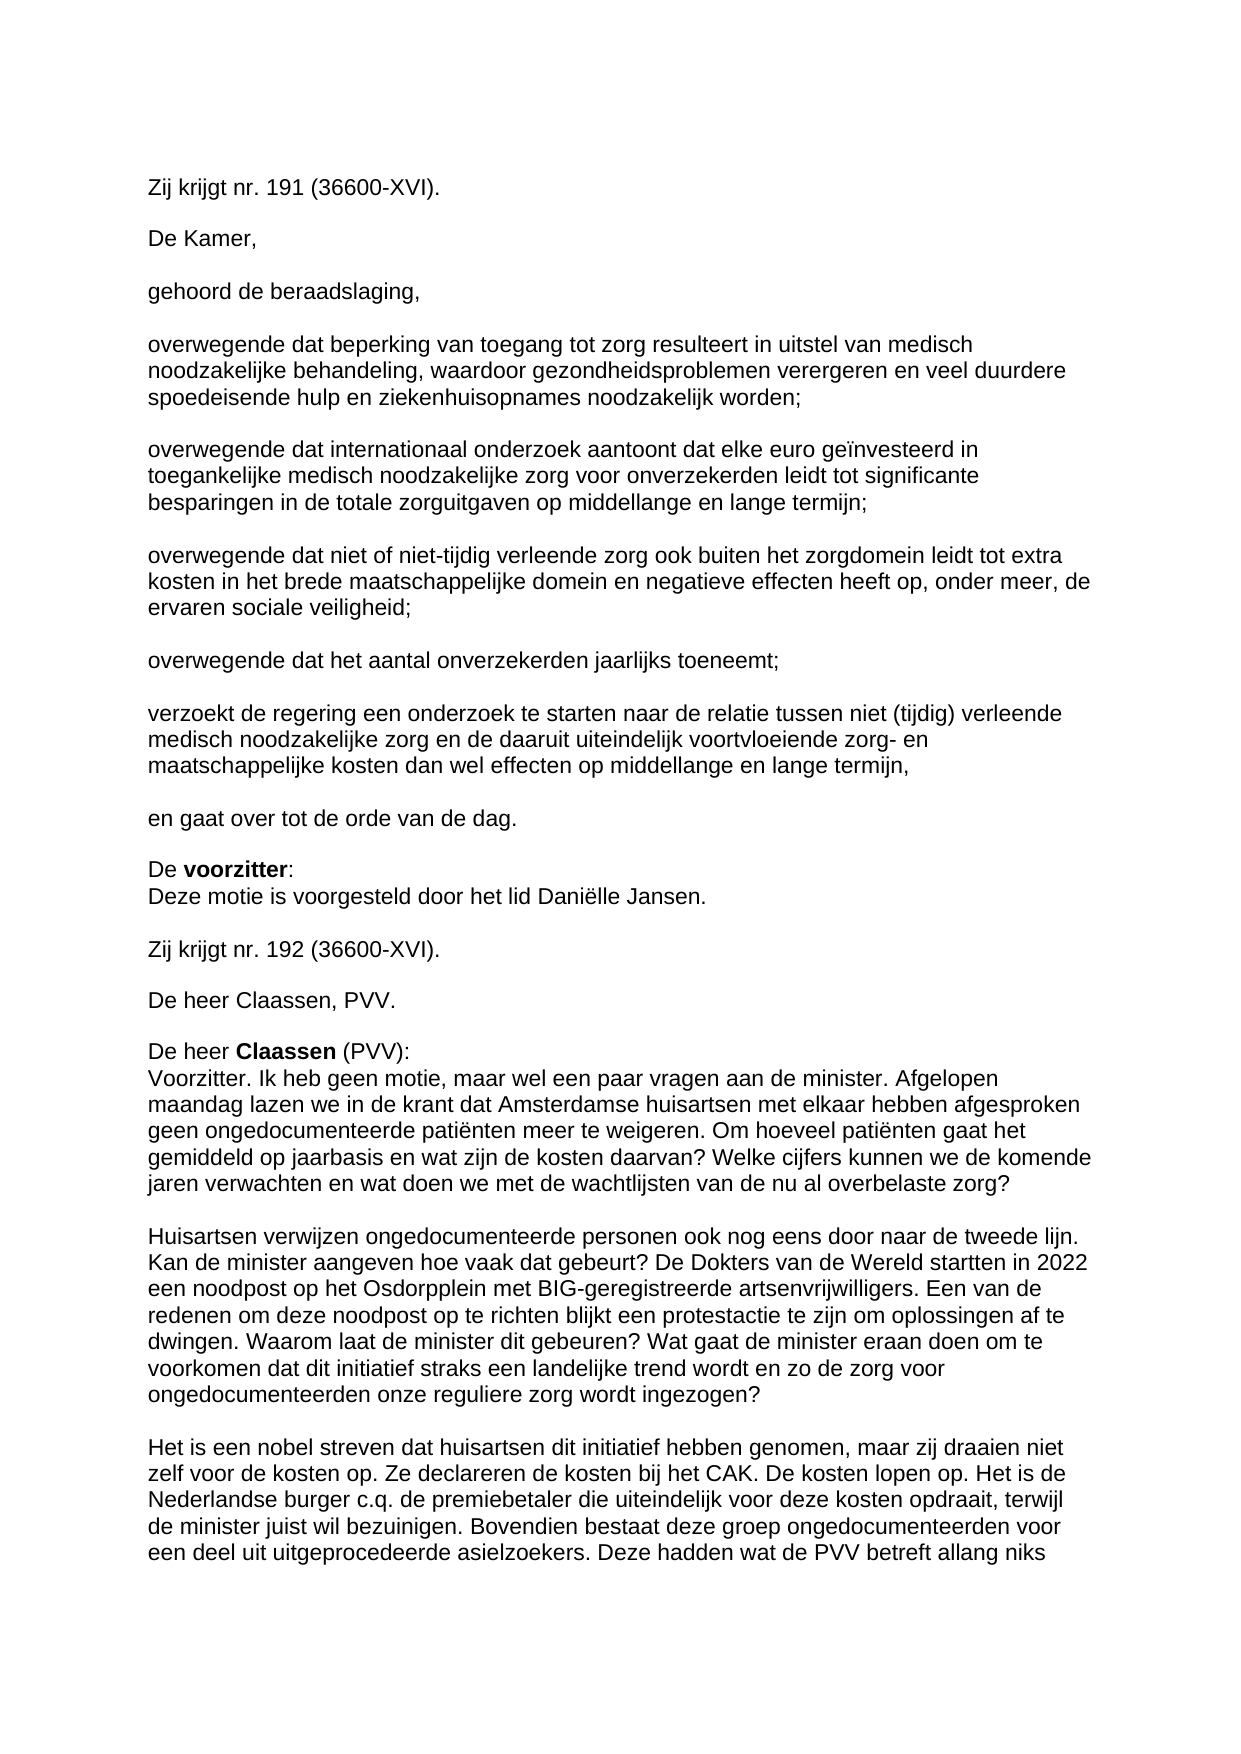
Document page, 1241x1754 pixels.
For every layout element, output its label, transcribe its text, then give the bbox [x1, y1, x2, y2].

text De Kamer, gehoord de beraadslaging, overwegende dat beperking van toegang tot zorg resulteert in uitstel van medisch noodzakelijke behandeling, waardoor gezondheidsproblemen verergeren en veel duurdere spoedeisende hulp en ziekenhuisopnames noodzakelijk worden; overwegende dat internationaal onderzoek aantoont dat elke euro geïnvesteerd in toegankelijke medisch noodzakelijke zorg voor onverzekerden leidt tot significante besparingen in de totale zorguitgaven op middellange en lange termijn; overwegende dat niet of niet-tijdig verleende zorg ook buiten het zorgdomein leidt tot extra kosten in het brede maatschappelijke domein en negatieve effecten heeft op, onder meer, de ervaren sociale veiligheid; overwegende dat het aantal onverzekerden jaarlijks toeneemt; verzoekt de regering een onderzoek te starten naar de relatie tussen niet (tijdig) verleende medisch noodzakelijke zorg en de daaruit uiteindelijk voortvloeiende zorg- en maatschappelijke kosten dan wel effecten op middellange en lange termijn, en gaat over tot de orde van de dag. [148, 225, 1093, 831]
text De heer Claassen, PVV. [148, 987, 1093, 1013]
text De voorzitter: Deze motie is voorgesteld door het lid Daniëlle Jansen. Zij krijgt nr. 192 (36600-XVI). [148, 856, 1093, 962]
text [148, 148, 1093, 200]
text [148, 1038, 1093, 1565]
